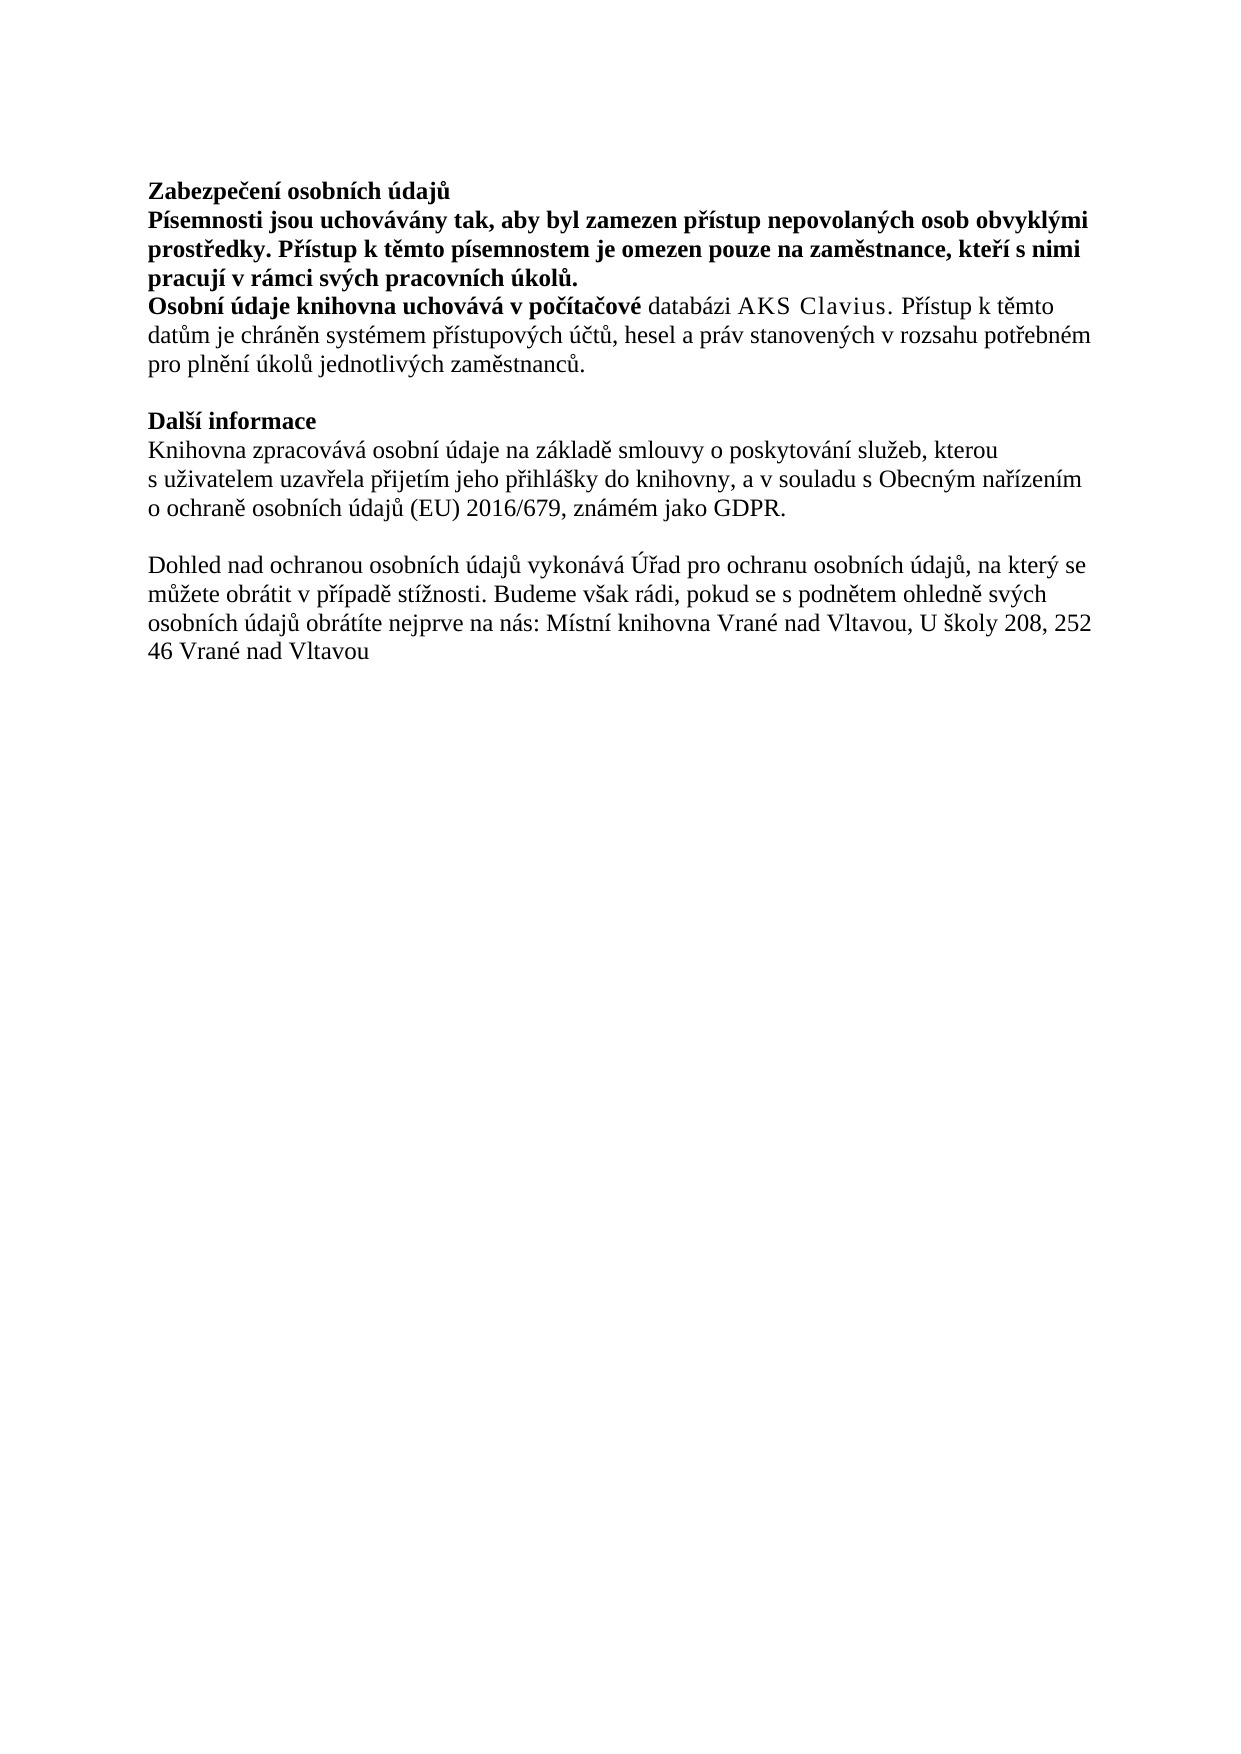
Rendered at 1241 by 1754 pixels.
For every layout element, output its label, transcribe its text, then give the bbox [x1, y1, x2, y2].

text Další informace [148, 406, 1092, 435]
text Osobní údaje knihovna uchovává v počítačové databázi AKS Clavius. Přístup k těmto datům je chráněn systémem přístupových účtů, hesel a práv stanovených v rozsahu potřebném pro plnění úkolů jednotlivých zaměstnanců. [148, 291, 1092, 378]
text Písemnosti jsou uchovávány tak, aby byl zamezen přístup nepovolaných osob obvyklými prostředky. Přístup k těmto písemnostem je omezen pouze na zaměstnance, kteří s nimi pracují v rámci svých pracovních úkolů. [148, 205, 1092, 291]
text Knihovna zpracovává osobní údaje na základě smlouvy o poskytování služeb, kterou s uživatelem uzavřela přijetím jeho přihlášky do knihovny, a v souladu s Obecným nařízením o ochraně osobních údajů (EU) 2016/679, známém jako GDPR. [148, 435, 1092, 521]
text Dohled nad ochranou osobních údajů vykonává Úřad pro ochranu osobních údajů, na který se můžete obrátit v případě stížnosti. Budeme však rádi, pokud se s podnětem ohledně svých osobních údajů obrátíte nejprve na nás: Místní knihovna Vrané nad Vltavou, U školy 208, 252 46 Vrané nad Vltavou [148, 550, 1092, 665]
text Zabezpečení osobních údajů [148, 176, 1092, 205]
